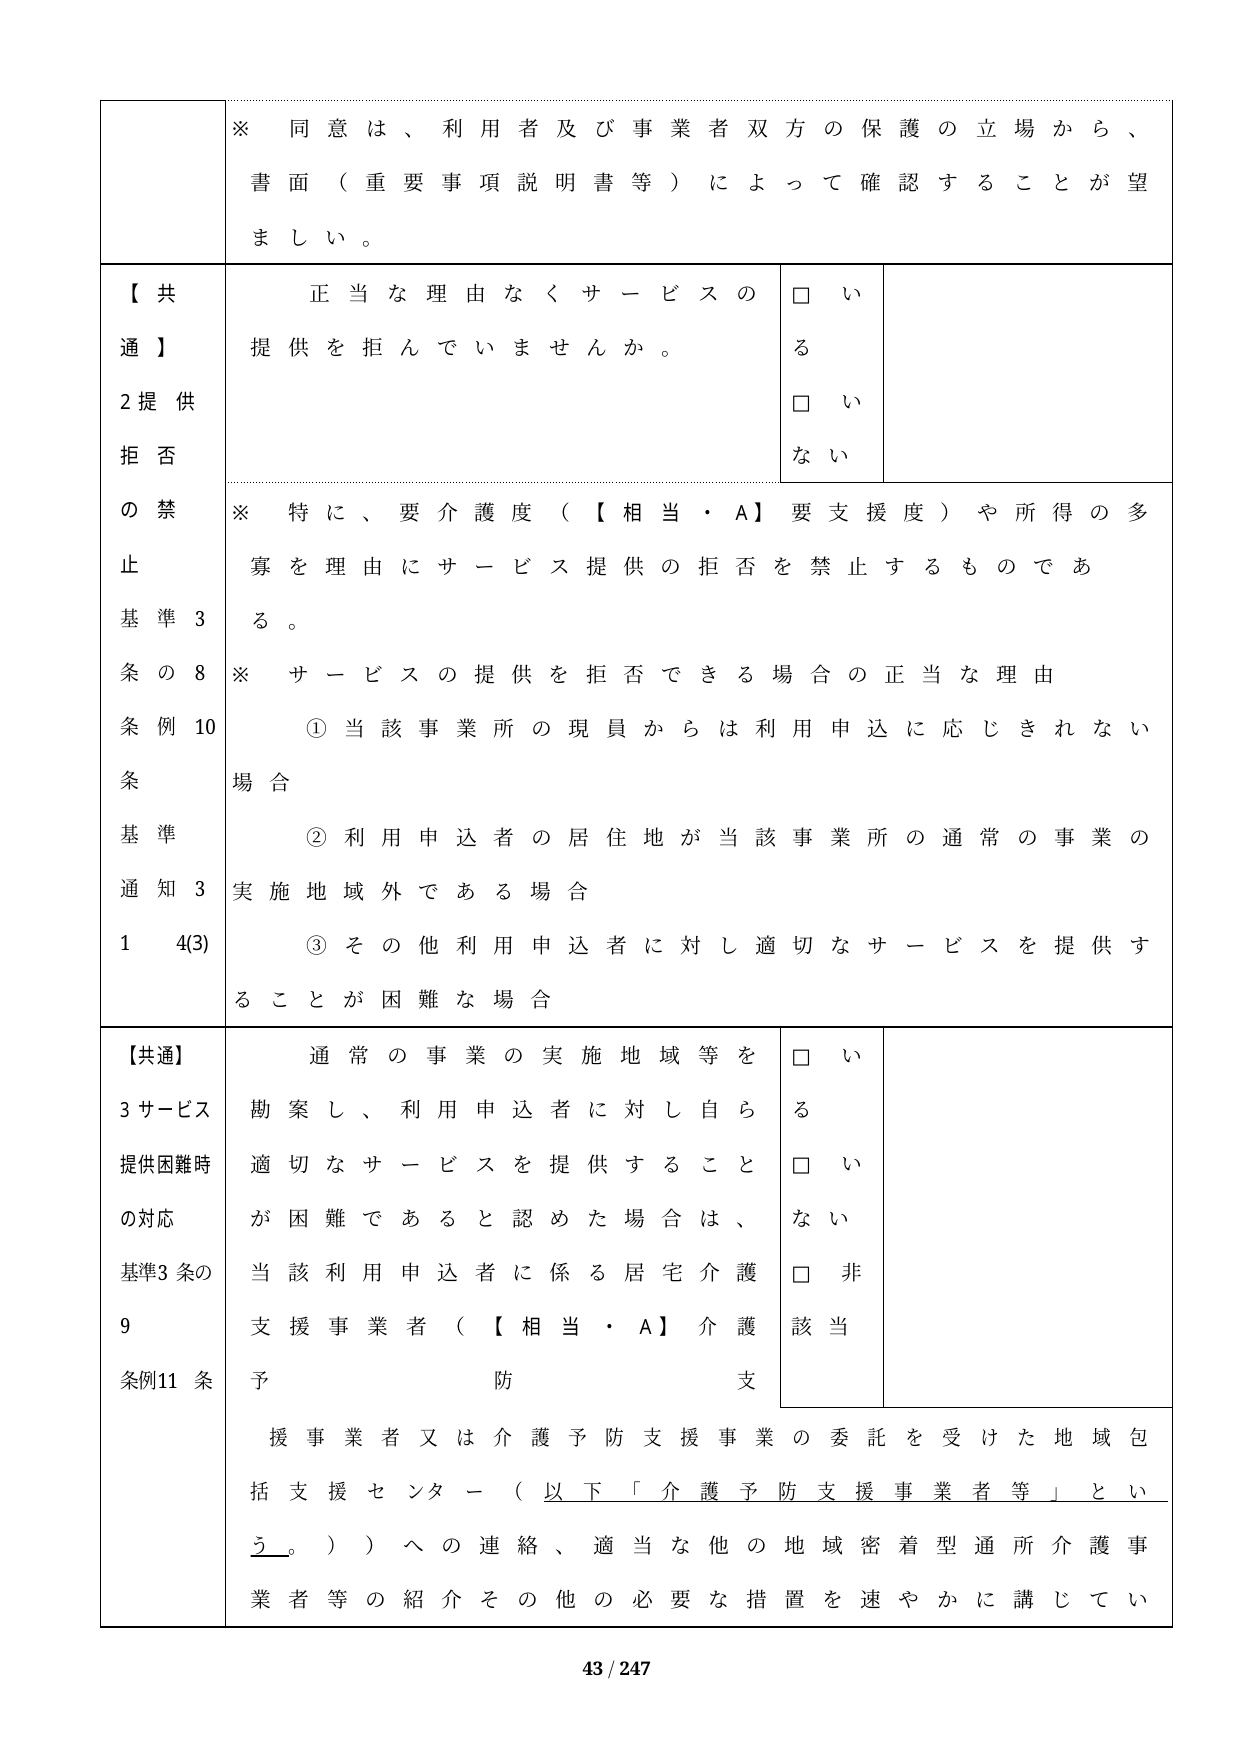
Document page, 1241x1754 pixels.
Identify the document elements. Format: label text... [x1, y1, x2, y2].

table_cell 通常の事業の実施地域等を勘案し、利用申込者に対し自ら適切なサービスを提供することが困難であると認めた場合は、当該利用申込者に係る居宅介護支援事業者（【相当・A】介護予防支 [226, 1028, 780, 1407]
table_cell ※ 特に、要介護度（【相当・A】要支援度）や所得の多寡を理由にサービス提供の拒否を禁止するものである。 ※ サービスの提供を拒否できる場合の正当な理由 ①当該事業所の現員からは利用申込に応じきれない場合 ②利用申込者の居住地が当該事業所の通常の事業の実施地域外である場合 ③その他利用申込者に対し適切なサービスを提供することが困難な場合 [226, 482, 1172, 1026]
table_cell 【共通】 3 サービス提供困難時の対応 基準3条の9 条例11条 [101, 1028, 225, 1626]
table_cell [226, 1407, 1172, 1626]
table_cell □いる □いない [781, 265, 883, 482]
table_cell 【共通】 2 提供拒否の禁止 基準3条の8 条例10条 基準通知3 1 4(3) [101, 265, 225, 1026]
table_cell [884, 1028, 1172, 1407]
table_cell □いる □いない □非該当 [781, 1028, 883, 1407]
table_cell [884, 265, 1172, 482]
table_cell 正当な理由なくサービスの提供を拒んでいませんか。 [226, 265, 780, 482]
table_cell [226, 100, 1172, 263]
